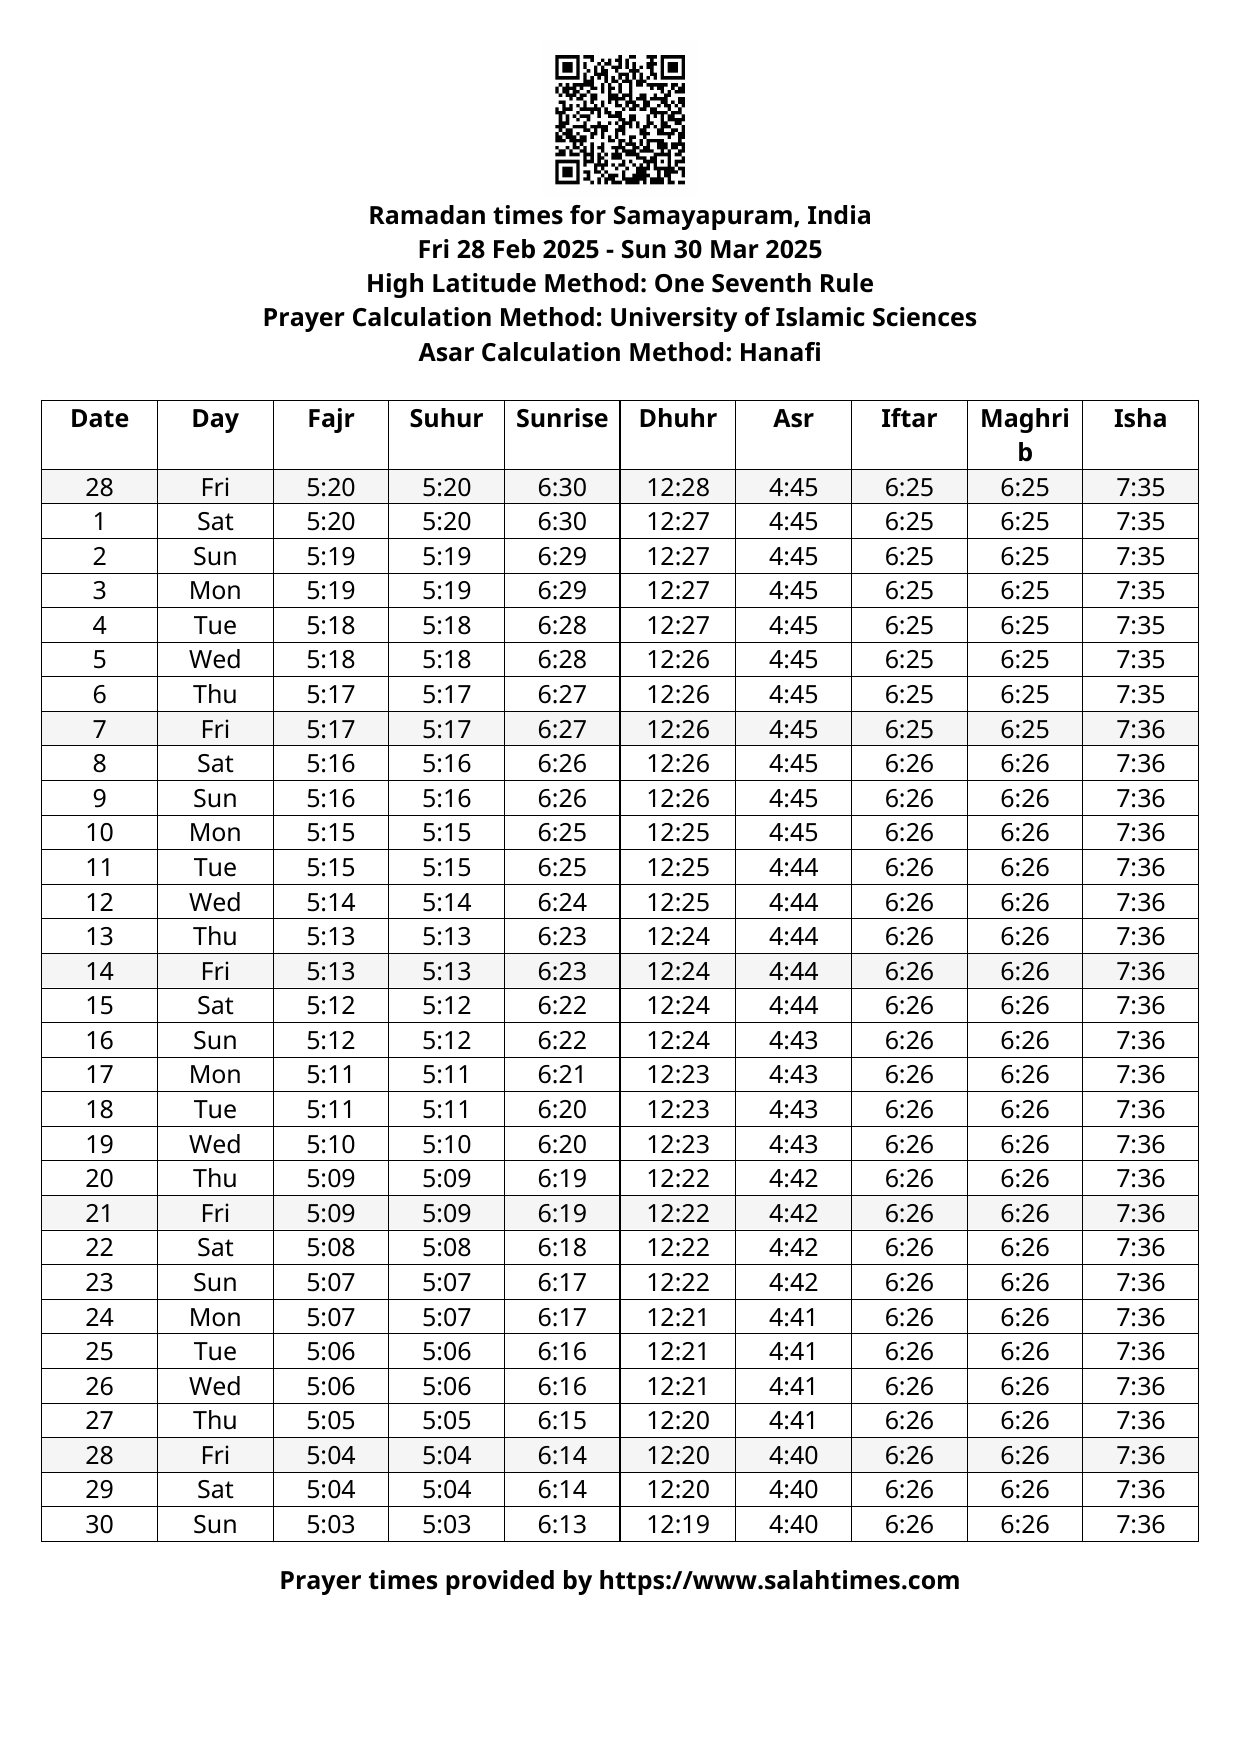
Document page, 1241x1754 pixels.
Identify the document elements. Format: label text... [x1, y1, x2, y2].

table_cell 6:26 [852, 1161, 967, 1195]
table_cell 6:26 [852, 781, 967, 814]
table_cell 5:20 [274, 470, 388, 503]
table_cell 6:26 [852, 1196, 967, 1229]
table_cell 6:26 [852, 989, 967, 1022]
table_cell 26 [42, 1369, 157, 1402]
table_cell 4:45 [736, 608, 851, 642]
table_cell 13 [42, 919, 157, 953]
table_cell 5:12 [274, 1023, 388, 1057]
table_cell 6:25 [968, 470, 1082, 503]
table_cell 6:26 [852, 1438, 967, 1472]
table_cell Fri [158, 954, 273, 987]
table_cell Sun [158, 1023, 273, 1057]
table_cell 6:25 [968, 643, 1082, 676]
table_cell 7:36 [1083, 1507, 1198, 1541]
table_cell 7:36 [1083, 781, 1198, 814]
table_cell 5:17 [389, 712, 504, 745]
table_cell 6:27 [505, 712, 619, 745]
table_header Day [158, 401, 273, 469]
table_cell 6:23 [505, 919, 619, 953]
text Asar Calculation Method: Hanafi [42, 334, 1198, 368]
table_cell 6:26 [968, 850, 1082, 884]
table_cell 5:16 [274, 746, 388, 780]
table_cell 6:16 [505, 1369, 619, 1402]
table_cell 5:04 [389, 1473, 504, 1506]
table_cell 7:36 [1083, 1092, 1198, 1126]
table_cell 6:26 [852, 1300, 967, 1333]
table_cell 5:19 [274, 539, 388, 572]
table_cell 21 [42, 1196, 157, 1229]
table_cell 6:25 [852, 608, 967, 642]
table_cell Wed [158, 643, 273, 676]
table_cell 6:26 [852, 1058, 967, 1091]
table_cell 6:13 [505, 1507, 619, 1541]
table_cell 14 [42, 954, 157, 987]
table_cell 5:08 [274, 1231, 388, 1264]
table_cell 5:03 [389, 1507, 504, 1541]
table_cell 8 [42, 746, 157, 780]
table_cell 6:26 [505, 746, 619, 780]
table_cell Tue [158, 608, 273, 642]
table_cell 6:26 [968, 1507, 1082, 1541]
table_cell 12:26 [621, 746, 735, 780]
table_cell 6:20 [505, 1092, 619, 1126]
table_cell 7:36 [1083, 1473, 1198, 1506]
table_cell 4:41 [736, 1300, 851, 1333]
table_cell 6:22 [505, 1023, 619, 1057]
table_cell 6:26 [968, 885, 1082, 918]
table_cell 12:26 [621, 781, 735, 814]
table_cell 27 [42, 1404, 157, 1437]
table_cell 6:26 [968, 1265, 1082, 1299]
table_cell 12:20 [621, 1438, 735, 1472]
table_cell 5:13 [274, 919, 388, 953]
table_cell 5:16 [274, 781, 388, 814]
table_cell 5:07 [389, 1265, 504, 1299]
table_cell 7:35 [1083, 470, 1198, 503]
table_cell 17 [42, 1058, 157, 1091]
table_cell 5:07 [274, 1300, 388, 1333]
table_cell 6:26 [968, 1438, 1082, 1472]
table_cell 4:41 [736, 1404, 851, 1437]
table_cell 5:05 [274, 1404, 388, 1437]
table_cell 7:36 [1083, 1438, 1198, 1472]
table_cell 4:40 [736, 1473, 851, 1506]
table_cell 6:26 [852, 850, 967, 884]
table_cell 6:26 [852, 885, 967, 918]
table_cell 12:24 [621, 954, 735, 987]
table_cell 5:09 [389, 1196, 504, 1229]
table_cell 6:16 [505, 1334, 619, 1368]
table_cell 5:12 [389, 1023, 504, 1057]
table_cell 12:21 [621, 1334, 735, 1368]
table_cell 5:06 [274, 1369, 388, 1402]
table_cell Fri [158, 1196, 273, 1229]
table_header Suhur [389, 401, 504, 469]
table_cell 12:21 [621, 1300, 735, 1333]
table_cell 4:40 [736, 1438, 851, 1472]
table_cell 7:36 [1083, 1404, 1198, 1437]
text Fri 28 Feb 2025 - Sun 30 Mar 2025 [42, 232, 1198, 266]
table_cell 5:14 [274, 885, 388, 918]
table_cell 6:30 [505, 504, 619, 538]
table_cell 5:18 [389, 608, 504, 642]
table_cell 12 [42, 885, 157, 918]
table_cell Fri [158, 1438, 273, 1472]
table_cell 12:22 [621, 1196, 735, 1229]
table_header Iftar [852, 401, 967, 469]
table_cell 7:35 [1083, 574, 1198, 607]
table_cell 6:26 [852, 954, 967, 987]
table_cell 5:11 [274, 1058, 388, 1091]
table_cell 5:04 [389, 1438, 504, 1472]
table_cell 6:17 [505, 1300, 619, 1333]
table_cell 5:20 [389, 504, 504, 538]
table_cell 6:25 [968, 677, 1082, 711]
table_cell 6:18 [505, 1231, 619, 1264]
table_cell 6:29 [505, 539, 619, 572]
table_cell 5:16 [389, 781, 504, 814]
table_cell 6:25 [852, 470, 967, 503]
table_cell Thu [158, 1404, 273, 1437]
table_cell 6:26 [852, 816, 967, 849]
table_cell 6:26 [968, 1300, 1082, 1333]
table_cell Thu [158, 919, 273, 953]
table_cell 12:25 [621, 816, 735, 849]
table_header Isha [1083, 401, 1198, 469]
table_cell 12:27 [621, 574, 735, 607]
table_cell 4:45 [736, 470, 851, 503]
table_cell 6:26 [852, 1404, 967, 1437]
table_cell 4 [42, 608, 157, 642]
table_cell 7:36 [1083, 1334, 1198, 1368]
table_cell 5:06 [389, 1334, 504, 1368]
table_cell 6:26 [968, 1058, 1082, 1091]
table_cell 10 [42, 816, 157, 849]
table_cell 5:15 [389, 816, 504, 849]
table_cell 4:44 [736, 989, 851, 1022]
table_cell 5:07 [274, 1265, 388, 1299]
table_cell 5:18 [389, 643, 504, 676]
table_cell 7:36 [1083, 712, 1198, 745]
table_cell Sun [158, 539, 273, 572]
table_cell 6:25 [968, 504, 1082, 538]
table_cell 6:26 [968, 746, 1082, 780]
table_cell 12:23 [621, 1058, 735, 1091]
table_cell 6:26 [968, 1334, 1082, 1368]
table_cell 6:25 [968, 608, 1082, 642]
table_cell Sun [158, 1507, 273, 1541]
table_cell 11 [42, 850, 157, 884]
text Prayer times provided by https://www.salahtimes.com [42, 1563, 1198, 1597]
table_cell 6:26 [968, 1092, 1082, 1126]
table_cell 6:25 [852, 677, 967, 711]
table_cell 6:26 [968, 954, 1082, 987]
table_cell 6:26 [968, 1473, 1082, 1506]
table_cell 28 [42, 1438, 157, 1472]
table_cell 6:25 [968, 574, 1082, 607]
table_cell 4:44 [736, 885, 851, 918]
table_cell 18 [42, 1092, 157, 1126]
table_cell 6:19 [505, 1161, 619, 1195]
table_header Date [42, 401, 157, 469]
table_cell 7:35 [1083, 504, 1198, 538]
table_cell 6:30 [505, 470, 619, 503]
table_cell 5:09 [389, 1161, 504, 1195]
table_cell 4:45 [736, 781, 851, 814]
table_cell 6:26 [852, 1334, 967, 1368]
table_header Dhuhr [621, 401, 735, 469]
table_cell 7:36 [1083, 1023, 1198, 1057]
table_header Fajr [274, 401, 388, 469]
table_cell 4:44 [736, 919, 851, 953]
text High Latitude Method: One Seventh Rule [42, 266, 1198, 300]
table_cell 19 [42, 1127, 157, 1160]
table_cell 5:11 [274, 1092, 388, 1126]
table_cell 12:23 [621, 1127, 735, 1160]
table_cell 4:45 [736, 539, 851, 572]
table_cell 5:12 [274, 989, 388, 1022]
table_cell 7:36 [1083, 989, 1198, 1022]
table_cell 5 [42, 643, 157, 676]
table_cell 6:26 [852, 919, 967, 953]
table_cell 4:45 [736, 816, 851, 849]
table_cell 23 [42, 1265, 157, 1299]
table_cell 6:26 [852, 1473, 967, 1506]
table_cell 5:04 [274, 1473, 388, 1506]
table_cell 6:26 [852, 746, 967, 780]
table_cell 6:26 [968, 816, 1082, 849]
table_cell 6:25 [968, 539, 1082, 572]
table_cell 5:11 [389, 1092, 504, 1126]
table_cell 12:23 [621, 1092, 735, 1126]
table_cell 1 [42, 504, 157, 538]
table_cell 7:36 [1083, 1161, 1198, 1195]
table_cell 5:15 [274, 850, 388, 884]
table_cell 5:10 [274, 1127, 388, 1160]
table_cell 12:28 [621, 470, 735, 503]
table_cell 4:42 [736, 1161, 851, 1195]
table_cell 7:36 [1083, 1196, 1198, 1229]
table_cell Sat [158, 746, 273, 780]
table_cell Wed [158, 885, 273, 918]
table_cell 12:27 [621, 504, 735, 538]
table_cell 4:43 [736, 1092, 851, 1126]
table_cell 6:26 [968, 1023, 1082, 1057]
table_cell 6:26 [968, 1404, 1082, 1437]
table_cell 4:43 [736, 1058, 851, 1091]
table_cell Sat [158, 1473, 273, 1506]
table_cell 6:26 [968, 781, 1082, 814]
table_header Asr [736, 401, 851, 469]
table_cell 6:25 [852, 539, 967, 572]
table_cell Fri [158, 712, 273, 745]
table_cell 6:28 [505, 643, 619, 676]
table_cell 5:03 [274, 1507, 388, 1541]
table_cell 4:44 [736, 954, 851, 987]
table_cell 7:35 [1083, 608, 1198, 642]
table_cell 6:26 [968, 1196, 1082, 1229]
table_cell Mon [158, 1058, 273, 1091]
table_cell 5:10 [389, 1127, 504, 1160]
table_cell 5:17 [274, 712, 388, 745]
table_cell Tue [158, 1334, 273, 1368]
table_cell 6:26 [852, 1507, 967, 1541]
table_cell 4:44 [736, 850, 851, 884]
table_cell 4:41 [736, 1369, 851, 1402]
table_cell 5:06 [389, 1369, 504, 1402]
table_cell 12:27 [621, 539, 735, 572]
table_cell 22 [42, 1231, 157, 1264]
table_cell 6:29 [505, 574, 619, 607]
table_cell 12:20 [621, 1473, 735, 1506]
table_header Maghrib [968, 401, 1082, 469]
table_cell 6:17 [505, 1265, 619, 1299]
table_cell Mon [158, 816, 273, 849]
table_cell 5:12 [389, 989, 504, 1022]
table_cell 6:26 [852, 1369, 967, 1402]
table_cell 4:45 [736, 504, 851, 538]
table_cell 6:23 [505, 954, 619, 987]
table_cell 5:13 [274, 954, 388, 987]
table_cell 7:36 [1083, 919, 1198, 953]
picture [542, 41, 699, 198]
table_cell 6:21 [505, 1058, 619, 1091]
table_cell 7:35 [1083, 643, 1198, 676]
table_cell 12:24 [621, 989, 735, 1022]
table_cell 5:08 [389, 1231, 504, 1264]
table_cell 12:26 [621, 712, 735, 745]
table_cell 12:21 [621, 1369, 735, 1402]
table_cell 5:15 [389, 850, 504, 884]
table_cell 7:36 [1083, 1300, 1198, 1333]
table_cell 6:26 [968, 1231, 1082, 1264]
table_cell 12:26 [621, 643, 735, 676]
table_cell 2 [42, 539, 157, 572]
table_cell 5:19 [389, 574, 504, 607]
table_cell 12:22 [621, 1231, 735, 1264]
table_cell 5:16 [389, 746, 504, 780]
table_cell Wed [158, 1369, 273, 1402]
table_cell 6:26 [968, 919, 1082, 953]
table_cell 7 [42, 712, 157, 745]
table_cell 4:42 [736, 1265, 851, 1299]
table_cell 4:45 [736, 712, 851, 745]
table_cell 4:45 [736, 574, 851, 607]
table_cell Sun [158, 781, 273, 814]
table_cell 5:06 [274, 1334, 388, 1368]
table_cell 6:26 [852, 1092, 967, 1126]
table_cell 4:45 [736, 677, 851, 711]
table_cell 6:26 [852, 1127, 967, 1160]
table_cell Sat [158, 989, 273, 1022]
table_cell 12:19 [621, 1507, 735, 1541]
table_cell 5:11 [389, 1058, 504, 1091]
table_cell Sat [158, 1231, 273, 1264]
table_cell Sat [158, 504, 273, 538]
table_cell 6:25 [852, 574, 967, 607]
table_cell 4:41 [736, 1334, 851, 1368]
table_cell Mon [158, 574, 273, 607]
table_cell 12:24 [621, 1023, 735, 1057]
table_cell 12:20 [621, 1404, 735, 1437]
table_cell 4:43 [736, 1023, 851, 1057]
table_cell 9 [42, 781, 157, 814]
table_cell 5:20 [389, 470, 504, 503]
table_cell 5:17 [389, 677, 504, 711]
table_cell 12:27 [621, 608, 735, 642]
table_cell 6:27 [505, 677, 619, 711]
table_cell 6:26 [968, 1127, 1082, 1160]
table_cell 7:35 [1083, 539, 1198, 572]
table_cell 5:17 [274, 677, 388, 711]
table_cell 12:25 [621, 885, 735, 918]
table_cell 6:25 [505, 850, 619, 884]
table_cell 25 [42, 1334, 157, 1368]
table_cell 6:14 [505, 1473, 619, 1506]
table_cell 4:45 [736, 746, 851, 780]
table_cell 5:09 [274, 1196, 388, 1229]
table_cell 3 [42, 574, 157, 607]
table_cell 5:05 [389, 1404, 504, 1437]
table_cell 7:36 [1083, 954, 1198, 987]
table_cell 6:25 [852, 712, 967, 745]
table_cell 6:25 [968, 712, 1082, 745]
table_cell Fri [158, 470, 273, 503]
table_cell 30 [42, 1507, 157, 1541]
table_cell 6:26 [852, 1265, 967, 1299]
table_cell 6:25 [852, 504, 967, 538]
table_cell 5:18 [274, 643, 388, 676]
table_cell 7:36 [1083, 1369, 1198, 1402]
table_cell Mon [158, 1300, 273, 1333]
table_cell 6:28 [505, 608, 619, 642]
table_cell 28 [42, 470, 157, 503]
table_cell 5:19 [389, 539, 504, 572]
table_cell 6:14 [505, 1438, 619, 1472]
table_cell Tue [158, 1092, 273, 1126]
table_cell Tue [158, 850, 273, 884]
table_cell 5:13 [389, 954, 504, 987]
table_cell 6:26 [968, 1369, 1082, 1402]
table_cell 5:18 [274, 608, 388, 642]
table_cell 5:14 [389, 885, 504, 918]
table_cell Thu [158, 1161, 273, 1195]
table_cell Thu [158, 677, 273, 711]
table_cell 15 [42, 989, 157, 1022]
table_cell Wed [158, 1127, 273, 1160]
table_cell 7:36 [1083, 1231, 1198, 1264]
table_cell 12:25 [621, 850, 735, 884]
table_cell 6:15 [505, 1404, 619, 1437]
table_cell 7:36 [1083, 1058, 1198, 1091]
table_cell 6:26 [852, 1023, 967, 1057]
table_cell 4:42 [736, 1231, 851, 1264]
table_cell 6:20 [505, 1127, 619, 1160]
table_cell 7:36 [1083, 885, 1198, 918]
table_cell 12:24 [621, 919, 735, 953]
table_cell 20 [42, 1161, 157, 1195]
table_cell 4:45 [736, 643, 851, 676]
table_cell 6:19 [505, 1196, 619, 1229]
table_cell 6:26 [968, 989, 1082, 1022]
table_cell 7:35 [1083, 677, 1198, 711]
table_cell 6:25 [852, 643, 967, 676]
table_cell 29 [42, 1473, 157, 1506]
table_cell 16 [42, 1023, 157, 1057]
table_cell 12:22 [621, 1161, 735, 1195]
table_cell 6:26 [852, 1231, 967, 1264]
table_cell 6:24 [505, 885, 619, 918]
table_cell 7:36 [1083, 1127, 1198, 1160]
table_cell 5:20 [274, 504, 388, 538]
text Ramadan times for Samayapuram, India [42, 198, 1198, 232]
table_cell 7:36 [1083, 850, 1198, 884]
table_header Sunrise [505, 401, 619, 469]
table_cell 7:36 [1083, 1265, 1198, 1299]
table_cell 6:26 [505, 781, 619, 814]
table_cell 6 [42, 677, 157, 711]
table_cell 12:26 [621, 677, 735, 711]
table_cell 5:07 [389, 1300, 504, 1333]
text Prayer Calculation Method: University of Islamic Sciences [42, 300, 1198, 334]
table_cell Sun [158, 1265, 273, 1299]
table_cell 7:36 [1083, 746, 1198, 780]
table_cell 5:15 [274, 816, 388, 849]
table_cell 6:22 [505, 989, 619, 1022]
table_cell 6:26 [968, 1161, 1082, 1195]
table_cell 5:13 [389, 919, 504, 953]
table_cell 4:42 [736, 1196, 851, 1229]
table_cell 5:19 [274, 574, 388, 607]
table_cell 12:22 [621, 1265, 735, 1299]
table_cell 24 [42, 1300, 157, 1333]
table_cell 5:09 [274, 1161, 388, 1195]
table_cell 4:40 [736, 1507, 851, 1541]
table_cell 5:04 [274, 1438, 388, 1472]
table_cell 4:43 [736, 1127, 851, 1160]
table_cell 6:25 [505, 816, 619, 849]
table_cell 7:36 [1083, 816, 1198, 849]
